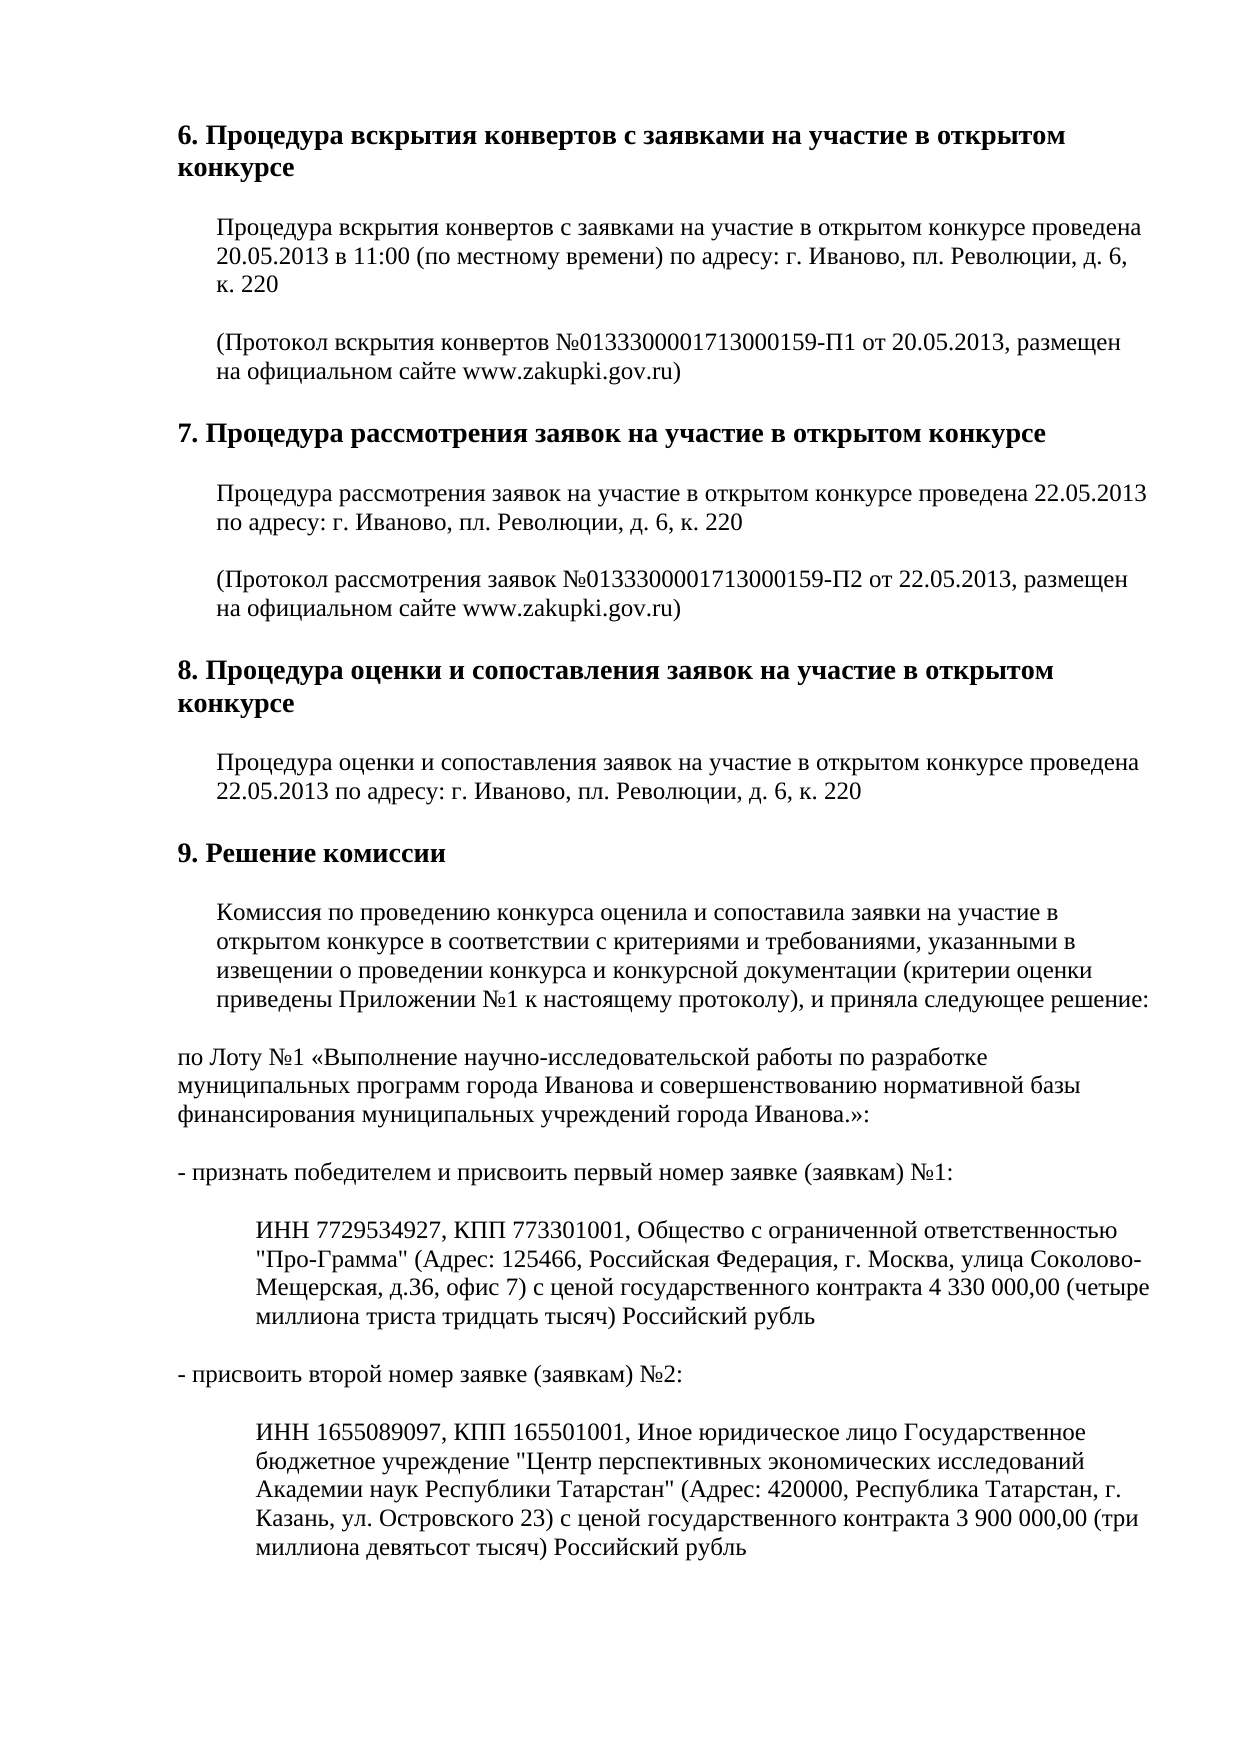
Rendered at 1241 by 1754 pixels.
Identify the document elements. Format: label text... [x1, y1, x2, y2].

text - присвоить второй номер заявке (заявкам) №2: [177, 1359, 1152, 1388]
text - признать победителем и присвоить первый номер заявке (заявкам) №1: [177, 1157, 1152, 1186]
text Процедура вскрытия конвертов с заявками на участие в открытом конкурсе проведена 20.05.2013 в 11:00 (по местному времени) по адресу: г. Иваново, пл. Революции, д. 6, к. 220 [216, 212, 1152, 298]
text по Лоту №1 «Выполнение научно-исследовательской работы по разработке муниципальных программ города Иванова и совершенствованию нормативной базы финансирования муниципальных учреждений города Иванова.»: [177, 1042, 1152, 1128]
text Комиссия по проведению конкурса оценила и сопоставила заявки на участие в открытом конкурсе в соответствии с критериями и требованиями, указанными в извещении о проведении конкурса и конкурсной документации (критерии оценки приведены Приложении №1 к настоящему протоколу), и приняла следующее решение: [216, 897, 1152, 1012]
text 6. Процедура вскрытия конвертов с заявками на участие в открытом конкурсе [177, 118, 1152, 183]
text 8. Процедура оценки и сопоставления заявок на участие в открытом конкурсе [177, 653, 1152, 718]
text Процедура оценки и сопоставления заявок на участие в открытом конкурсе проведена 22.05.2013 по адресу: г. Иваново, пл. Революции, д. 6, к. 220 [216, 747, 1152, 805]
text 7. Процедура рассмотрения заявок на участие в открытом конкурсе [177, 416, 1152, 449]
text ИНН 1655089097, КПП 165501001, Иное юридическое лицо Государственное бюджетное учреждение "Центр перспективных экономических исследований Академии наук Республики Татарстан" (Адрес: 420000, Республика Татарстан, г. Казань, ул. Островского 23) с ценой государственного контракта 3 900 000,00 (три миллиона девятьсот тысяч) Российский рубль [255, 1417, 1152, 1561]
text Процедура рассмотрения заявок на участие в открытом конкурсе проведена 22.05.2013 по адресу: г. Иваново, пл. Революции, д. 6, к. 220 [216, 478, 1152, 535]
text (Протокол рассмотрения заявок №0133300001713000159-П2 от 22.05.2013, размещен на официальном сайте www.zakupki.gov.ru) [216, 564, 1152, 622]
text (Протокол вскрытия конвертов №0133300001713000159-П1 от 20.05.2013, размещен на официальном сайте www.zakupki.gov.ru) [216, 327, 1152, 385]
text 9. Решение комиссии [177, 836, 1152, 868]
text ИНН 7729534927, КПП 773301001, Общество с ограниченной ответственностью "Про-Грамма" (Адрес: 125466, Российская Федерация, г. Москва, улица Соколово-Мещерская, д.36, офис 7) с ценой государственного контракта 4 330 000,00 (четыре миллиона триста тридцать тысяч) Российский рубль [255, 1215, 1152, 1330]
